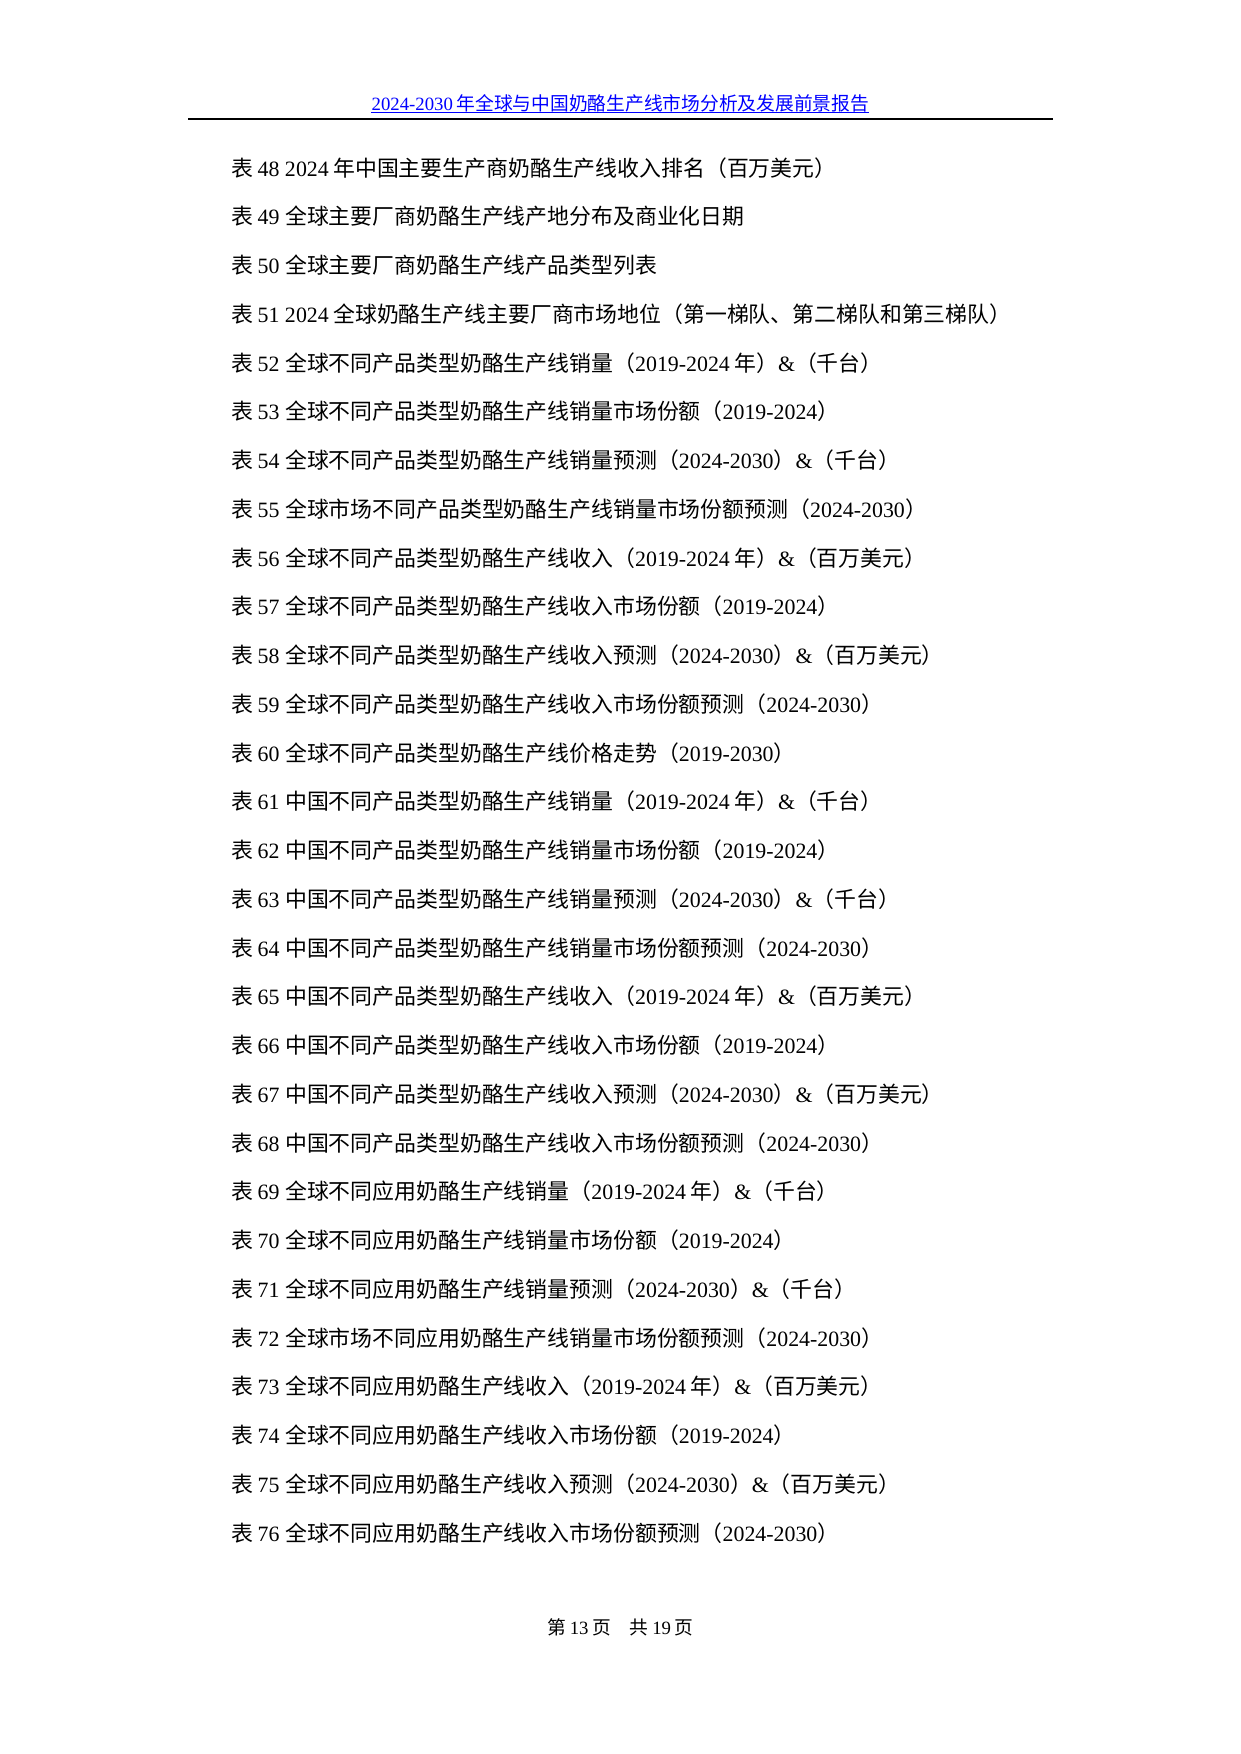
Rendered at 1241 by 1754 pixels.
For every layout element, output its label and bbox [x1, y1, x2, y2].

text [187, 150, 1053, 1548]
